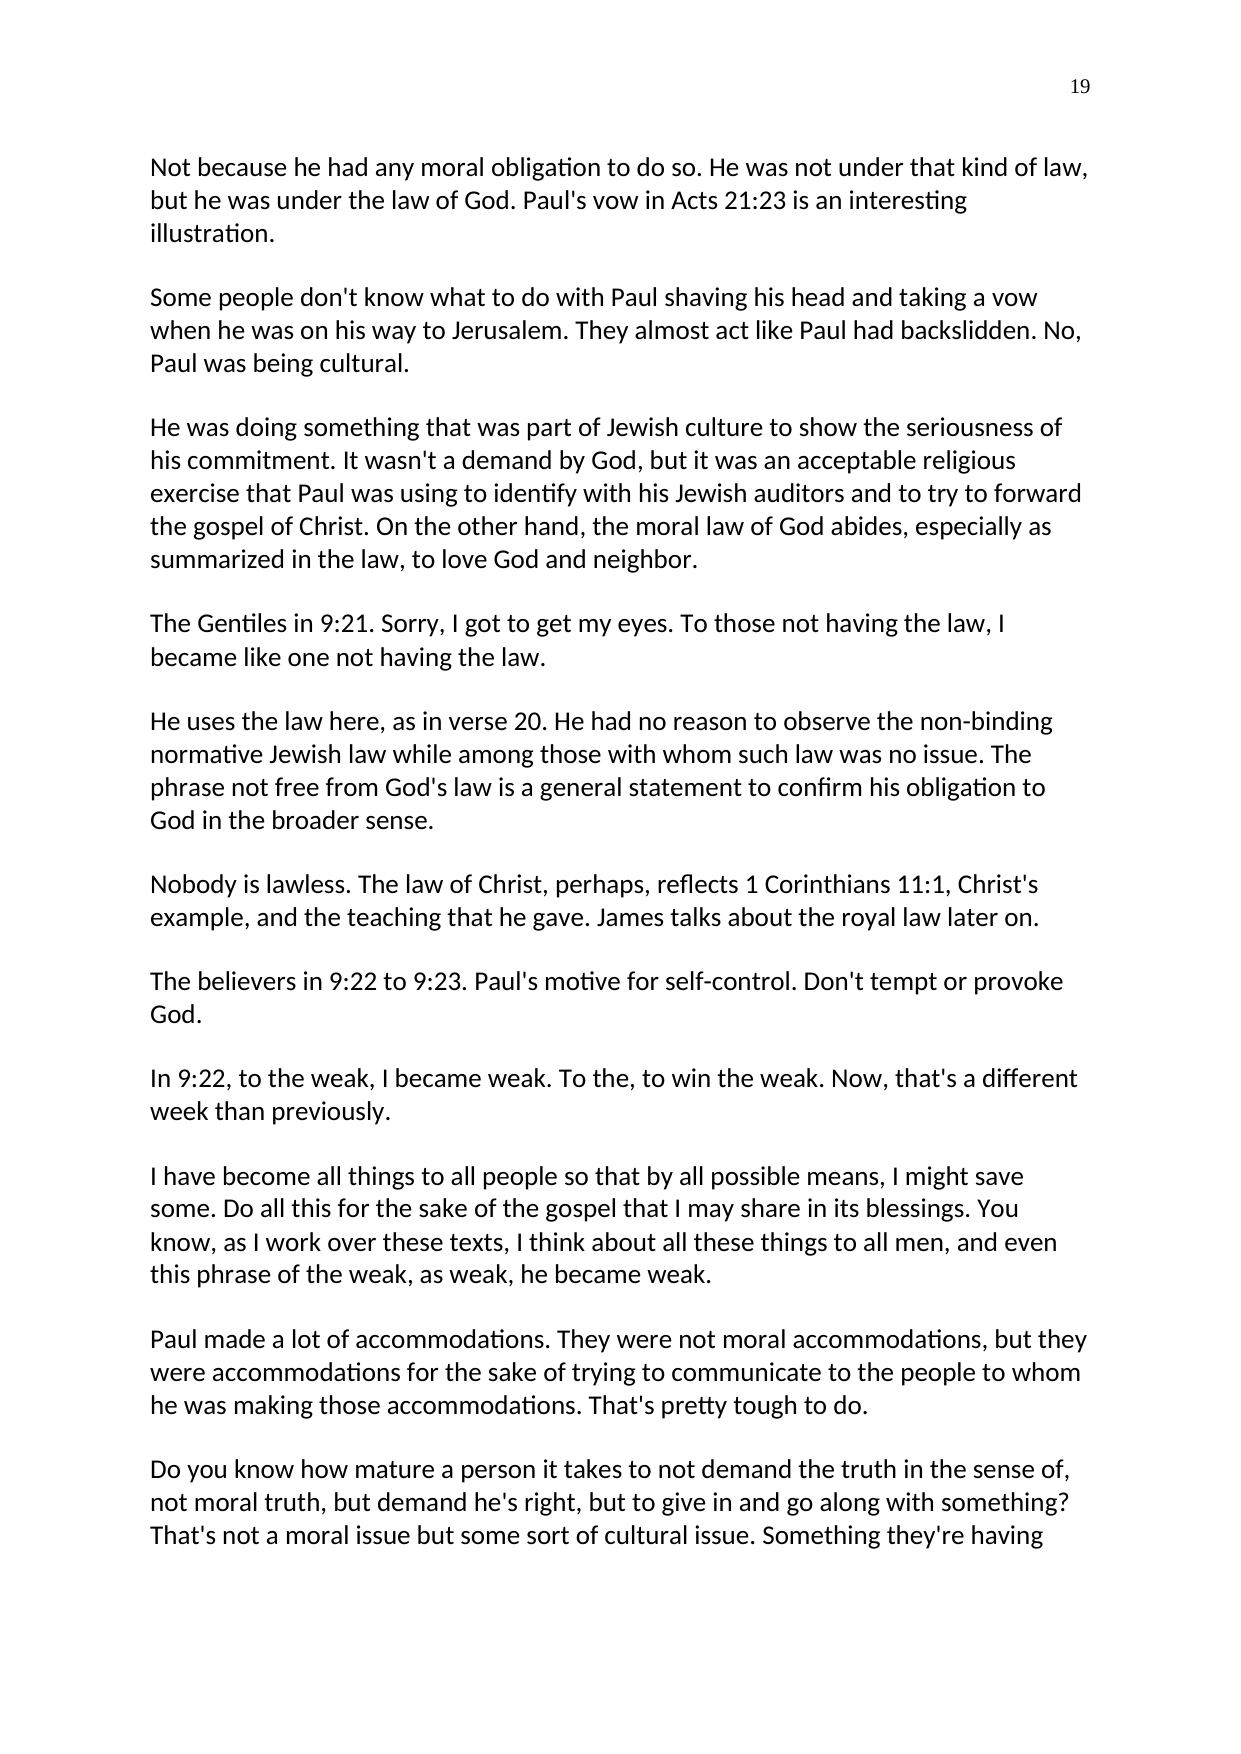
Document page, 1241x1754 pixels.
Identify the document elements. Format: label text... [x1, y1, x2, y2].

text The believers in 9:22 to 9:23. Paul's motive for self-control. Don't tempt or provoke God. [150, 964, 1090, 1030]
text Nobody is lawless. The law of Christ, perhaps, reflects 1 Corinthians 11:1, Christ's example, and the teaching that he gave. James talks about the royal law later on. [150, 867, 1090, 933]
text In 9:22, to the weak, I became weak. To the, to win the weak. Now, that's a different week than previously. [150, 1061, 1090, 1127]
text Not because he had any moral obligation to do so. He was not under that kind of law, but he was under the law of God. Paul's vow in Acts 21:23 is an interesting illustration. [150, 150, 1090, 249]
text He uses the law here, as in verse 20. He had no reason to observe the non-binding normative Jewish law while among those with whom such law was no issue. The phrase not free from God's law is a general statement to confirm his obligation to God in the broader sense. [150, 704, 1090, 836]
text Paul made a lot of accommodations. They were not moral accommodations, but they were accommodations for the sake of trying to communicate to the people to whom he was making those accommodations. That's pretty tough to do. [150, 1322, 1090, 1421]
text I have become all things to all people so that by all possible means, I might save some. Do all this for the sake of the gospel that I may share in its blessings. You know, as I work over these texts, I think about all these things to all men, and even this phrase of the weak, as weak, he became weak. [150, 1159, 1090, 1291]
text He was doing something that was part of Jewish culture to show the seriousness of his commitment. It wasn't a demand by God, but it was an acceptable religious exercise that Paul was using to identify with his Jewish auditors and to try to forward the gospel of Christ. On the other hand, the moral law of God abides, especially as summarized in the law, to love God and neighbor. [150, 410, 1090, 576]
text The Gentiles in 9:21. Sorry, I got to get my eyes. To those not having the law, I became like one not having the law. [150, 607, 1090, 673]
text Some people don't know what to do with Paul shaving his head and taking a vow when he was on his way to Jerusalem. They almost act like Paul had backslidden. No, Paul was being cultural. [150, 280, 1090, 379]
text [150, 1452, 1090, 1551]
